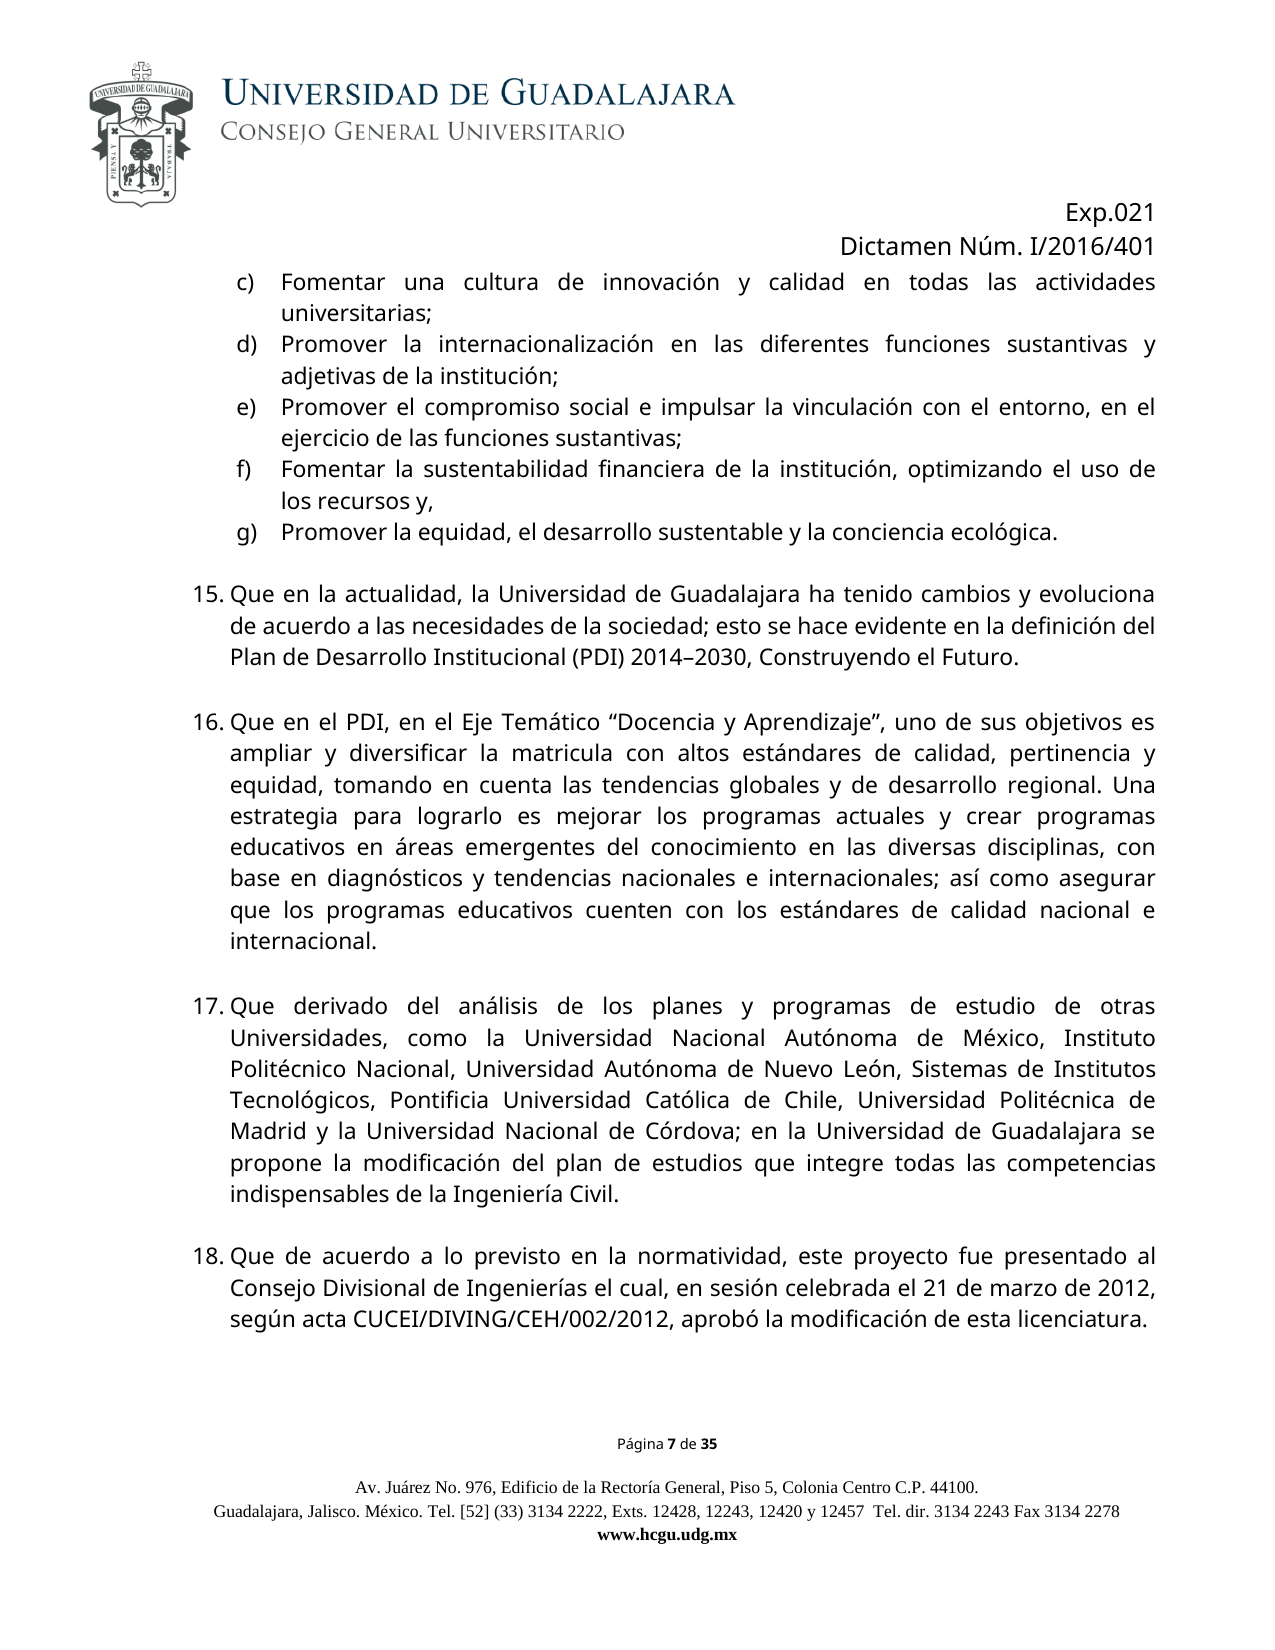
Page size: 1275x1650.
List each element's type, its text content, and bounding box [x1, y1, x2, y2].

list Que de acuerdo a lo previsto en la normatividad, este proyecto fue presentado al Consejo Divisional de Ingenierías el cual, en sesión celebrada el 21 de marzo de 2012, según acta CUCEI/DIVING/CEH/002/2012, aprobó la modificación de esta licenciatura. [192, 1240, 1157, 1334]
list Fomentar una cultura de innovación y calidad en todas las actividades universitarias; [236, 266, 1157, 328]
list Que en el PDI, en el Eje Temático “Docencia y Aprendizaje”, uno de sus objetivos es ampliar y diversificar la matricula con altos estándares de calidad, pertinencia y equidad, tomando en cuenta las tendencias globales y de desarrollo regional. Una estrategia para lograrlo es mejorar los programas actuales y crear programas educativos en áreas emergentes del conocimiento en las diversas disciplinas, con base en diagnósticos y tendencias nacionales e internacionales; así como asegurar que los programas educativos cuenten con los estándares de calidad nacional e internacional. [192, 706, 1157, 956]
picture [1, 1, 1274, 268]
list Que en la actualidad, la Universidad de Guadalajara ha tenido cambios y evoluciona de acuerdo a las necesidades de la sociedad; esto se hace evidente en la definición del Plan de Desarrollo Institucional (PDI) 2014–2030, Construyendo el Futuro. [192, 578, 1157, 672]
list Promover la internacionalización en las diferentes funciones sustantivas y adjetivas de la institución; [236, 328, 1157, 391]
list Promover la equidad, el desarrollo sustentable y la conciencia ecológica. [236, 516, 1157, 547]
list Fomentar la sustentabilidad financiera de la institución, optimizando el uso de los recursos y, [236, 453, 1157, 516]
list Promover el compromiso social e impulsar la vinculación con el entorno, en el ejercicio de las funciones sustantivas; [236, 391, 1157, 453]
list Que derivado del análisis de los planes y programas de estudio de otras Universidades, como la Universidad Nacional Autónoma de México, Instituto Politécnico Nacional, Universidad Autónoma de Nuevo León, Sistemas de Institutos Tecnológicos, Pontificia Universidad Católica de Chile, Universidad Politécnica de Madrid y la Universidad Nacional de Córdova; en la Universidad de Guadalajara se propone la modificación del plan de estudios que integre todas las competencias indispensables de la Ingeniería Civil. [192, 990, 1157, 1209]
